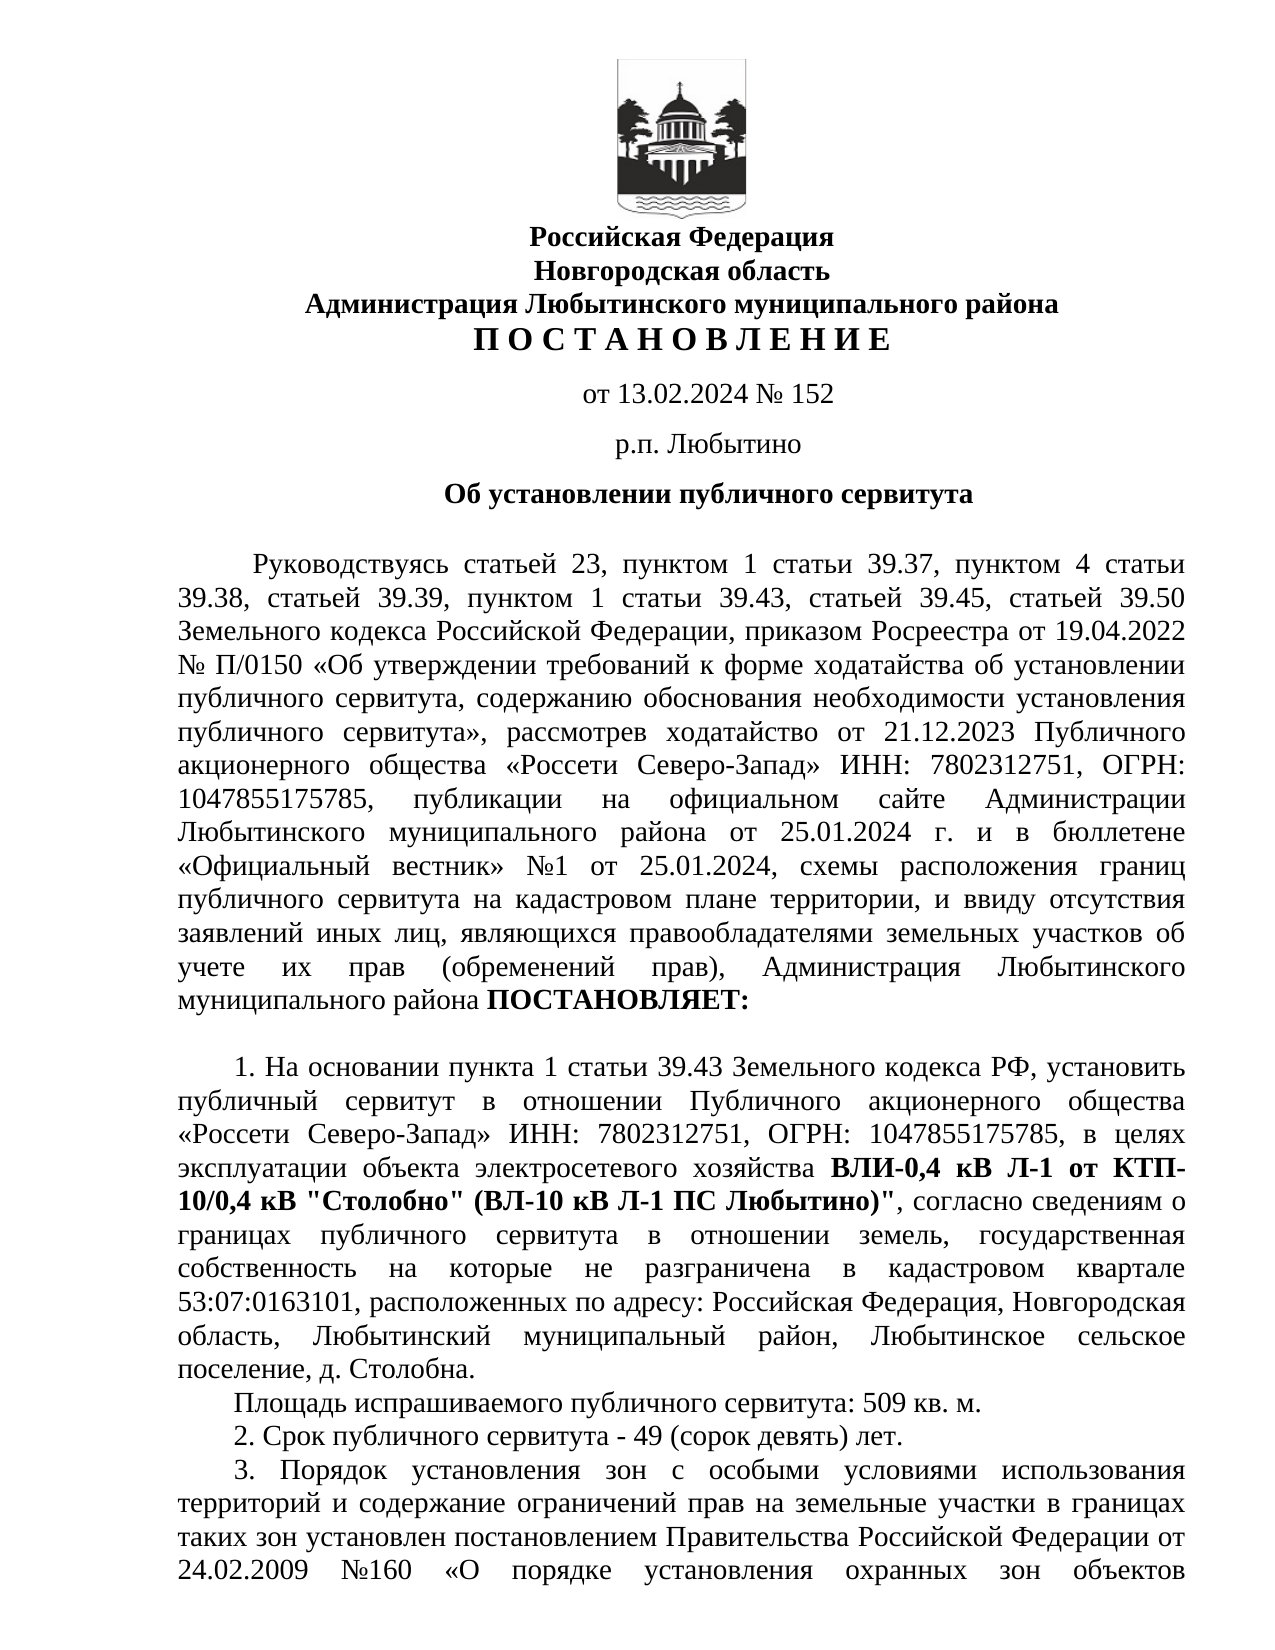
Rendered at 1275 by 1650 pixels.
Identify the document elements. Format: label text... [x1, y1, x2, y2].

text от 13.02.2024 № 152 [177, 383, 1239, 408]
text Об установлении публичного сервитута [177, 483, 1239, 508]
text Площадь испрашиваемого публичного сервитута: 509 кв. м. [177, 1385, 1186, 1418]
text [177, 1452, 1186, 1586]
text Администрация Любытинского муниципального района [177, 286, 1186, 320]
text Новгородская область [177, 253, 1186, 286]
text Руководствуясь статьей 23, пунктом 1 статьи 39.37, пунктом 4 статьи 39.38, статьей 39.39, пунктом 1 статьи 39.43, статьей 39.45, статьей 39.50 Земельного кодекса Российской Федерации, приказом Росреестра от 19.04.2022 № П/0150 «Об утверждении требований к форме ходатайства об установлении публичного сервитута, содержанию обоснования необходимости установления публичного сервитута», рассмотрев ходатайство от 21.12.2023 Публичного акционерного общества «Россети Северо-Запад» ИНН: 7802312751, ОГРН: 1047855175785, публикации на официальном сайте Администрации Любытинского муниципального района от 25.01.2024 г. и в бюллетене «Официальный вестник» №1 от 25.01.2024, схемы расположения границ публичного сервитута на кадастровом плане территории, и ввиду отсутствия заявлений иных лиц, являющихся правообладателями земельных участков об учете их прав (обременений прав), Администрация Любытинского муниципального района ПОСТАНОВЛЯЕТ: [177, 546, 1186, 1016]
text р.п. Любытино [177, 433, 1239, 458]
text Российская Федерация [177, 219, 1186, 253]
text П О С Т А Н О В Л Е Н И Е [177, 320, 1186, 358]
picture [617, 59, 747, 219]
text 2. Срок публичного сервитута - 49 (сорок девять) лет. [177, 1418, 1186, 1452]
text 1. На основании пункта 1 статьи 39.43 Земельного кодекса РФ, установить публичный сервитут в отношении Публичного акционерного общества «Россети Северо-Запад» ИНН: 7802312751, ОГРН: 1047855175785, в целях эксплуатации объекта электросетевого хозяйства ВЛИ-0,4 кВ Л-1 от КТП-10/0,4 кВ "Столобно" (ВЛ-10 кВ Л-1 ПС Любытино)", согласно сведениям о границах публичного сервитута в отношении земель, государственная собственность на которые не разграничена в кадастровом квартале 53:07:0163101, расположенных по адресу: Российская Федерация, Новгородская область, Любытинский муниципальный район, Любытинское сельское поселение, д. Столобна. [177, 1049, 1186, 1385]
